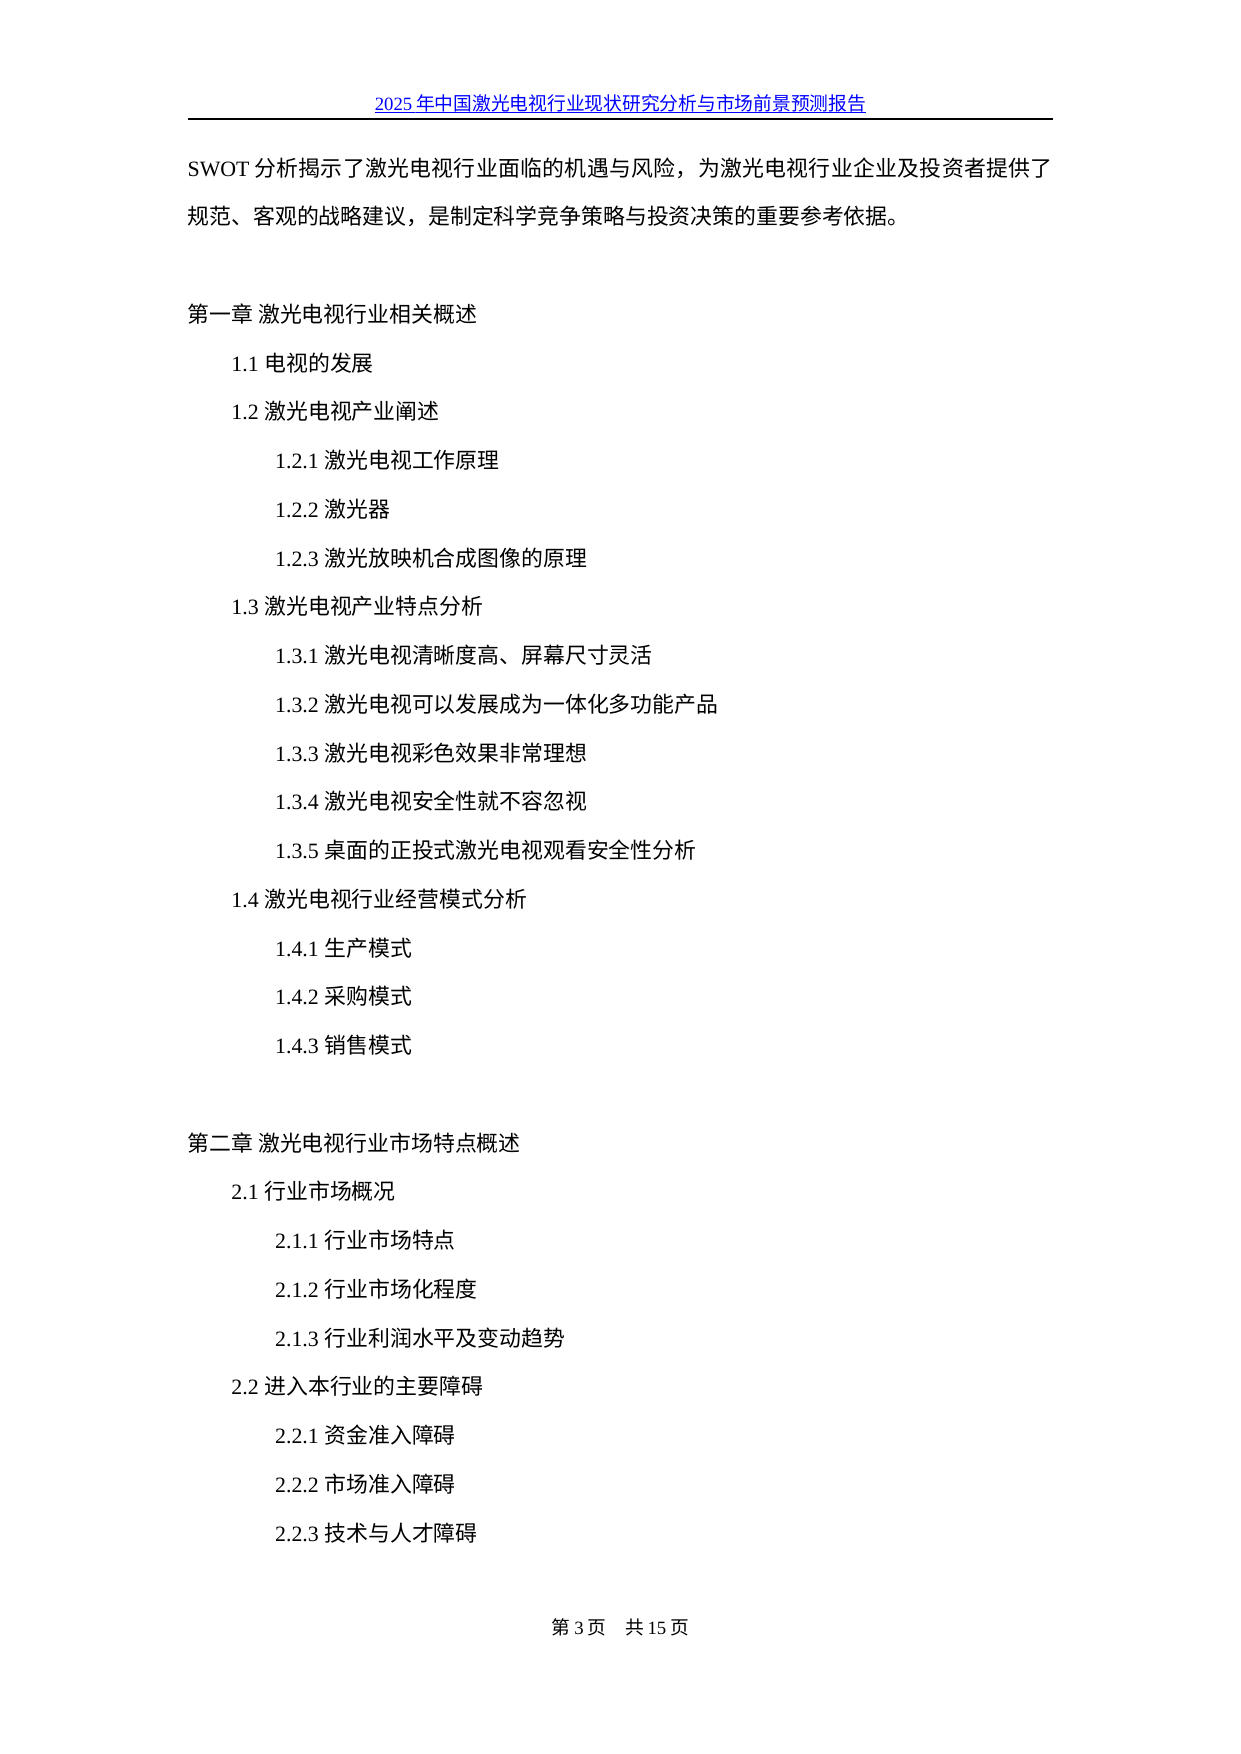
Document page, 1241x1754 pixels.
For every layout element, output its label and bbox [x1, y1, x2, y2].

text [187, 150, 1053, 1548]
